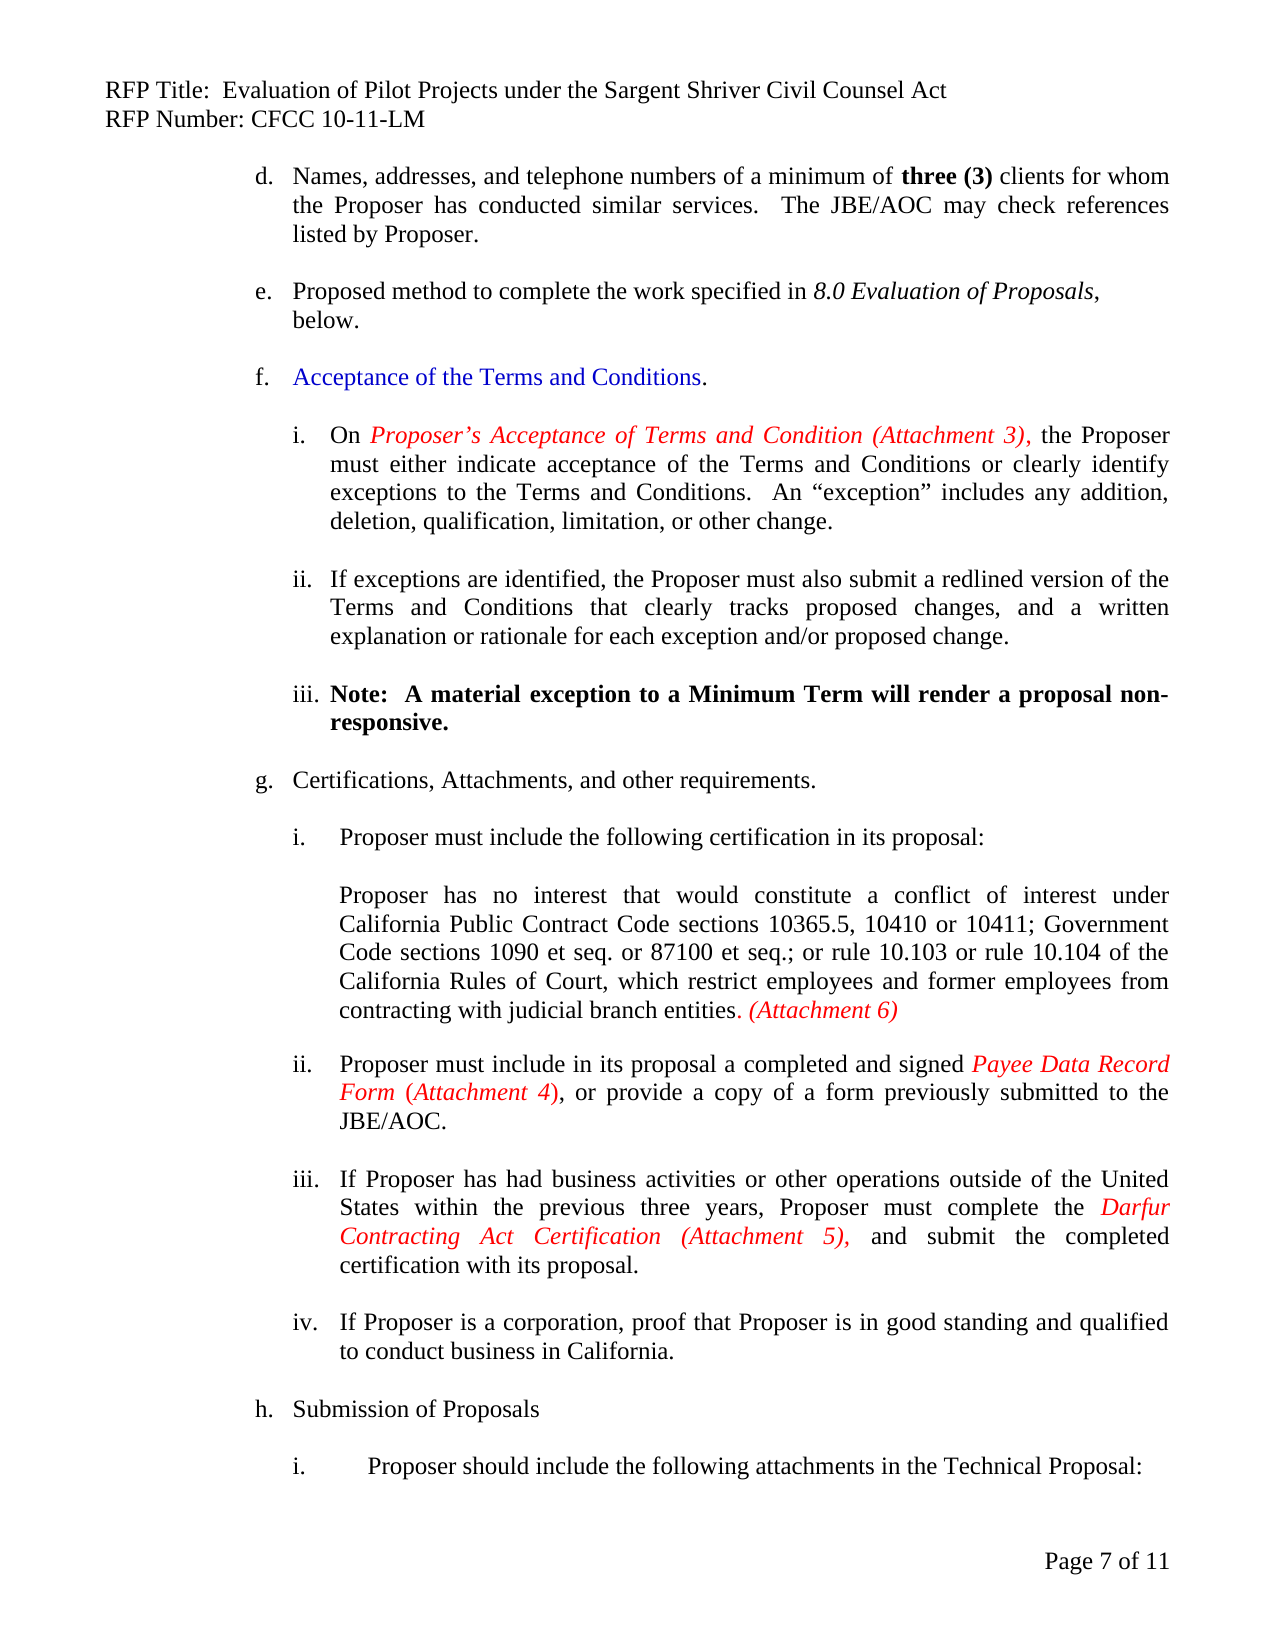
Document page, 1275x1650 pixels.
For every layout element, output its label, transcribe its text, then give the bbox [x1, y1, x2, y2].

text i. Proposer must include the following certification in its proposal: [292, 822, 1170, 851]
text e. Proposed method to complete the work specified in 8.0 Evaluation of Proposals, below. [255, 276, 1170, 334]
text iv. If Proposer is a corporation, proof that Proposer is in good standing and qualified to conduct business in California. [292, 1307, 1170, 1365]
text d. Names, addresses, and telephone numbers of a minimum of three (3) clients for whom the Proposer has conducted similar services. The JBE/AOC may check references listed by Proposer. [255, 161, 1170, 247]
text h. Submission of Proposals [255, 1394, 1170, 1422]
text Proposer has no interest that would constitute a conflict of interest under California Public Contract Code sections 10365.5, 10410 or 10411; Government Code sections 1090 et seq. or 87100 et seq.; or rule 10.103 or rule 10.104 of the California Rules of Court, which restrict employees and former employees from contracting with judicial branch entities. (Attachment 6) [292, 880, 1170, 1024]
list i. On Proposer’s Acceptance of Terms and Condition (Attachment 3), the Proposer must either indicate acceptance of the Terms and Conditions or clearly identify exceptions to the Terms and Conditions. An “exception” includes any addition, deletion, qualification, limitation, or other change. [292, 420, 1170, 535]
list f. Acceptance of the Terms and Conditions. [255, 362, 1170, 391]
list ii. If exceptions are identified, the Proposer must also submit a redlined version of the Terms and Conditions that clearly tracks proposed changes, and a written explanation or rationale for each exception and/or proposed change. [292, 564, 1170, 650]
list Proposer should include the following attachments in the Technical Proposal: [292, 1451, 1170, 1480]
list g. Certifications, Attachments, and other requirements. [255, 765, 1170, 794]
text ii. Proposer must include in its proposal a completed and signed Payee Data Record Form (Attachment 4), or provide a copy of a form previously submitted to the JBE/AOC. [292, 1049, 1170, 1135]
list iii. Note: A material exception to a Minimum Term will render a proposal non-responsive. [292, 679, 1170, 736]
text iii. If Proposer has had business activities or other operations outside of the United States within the previous three years, Proposer must complete the Darfur Contracting Act Certification (Attachment 5), and submit the completed certification with its proposal. [292, 1164, 1170, 1279]
